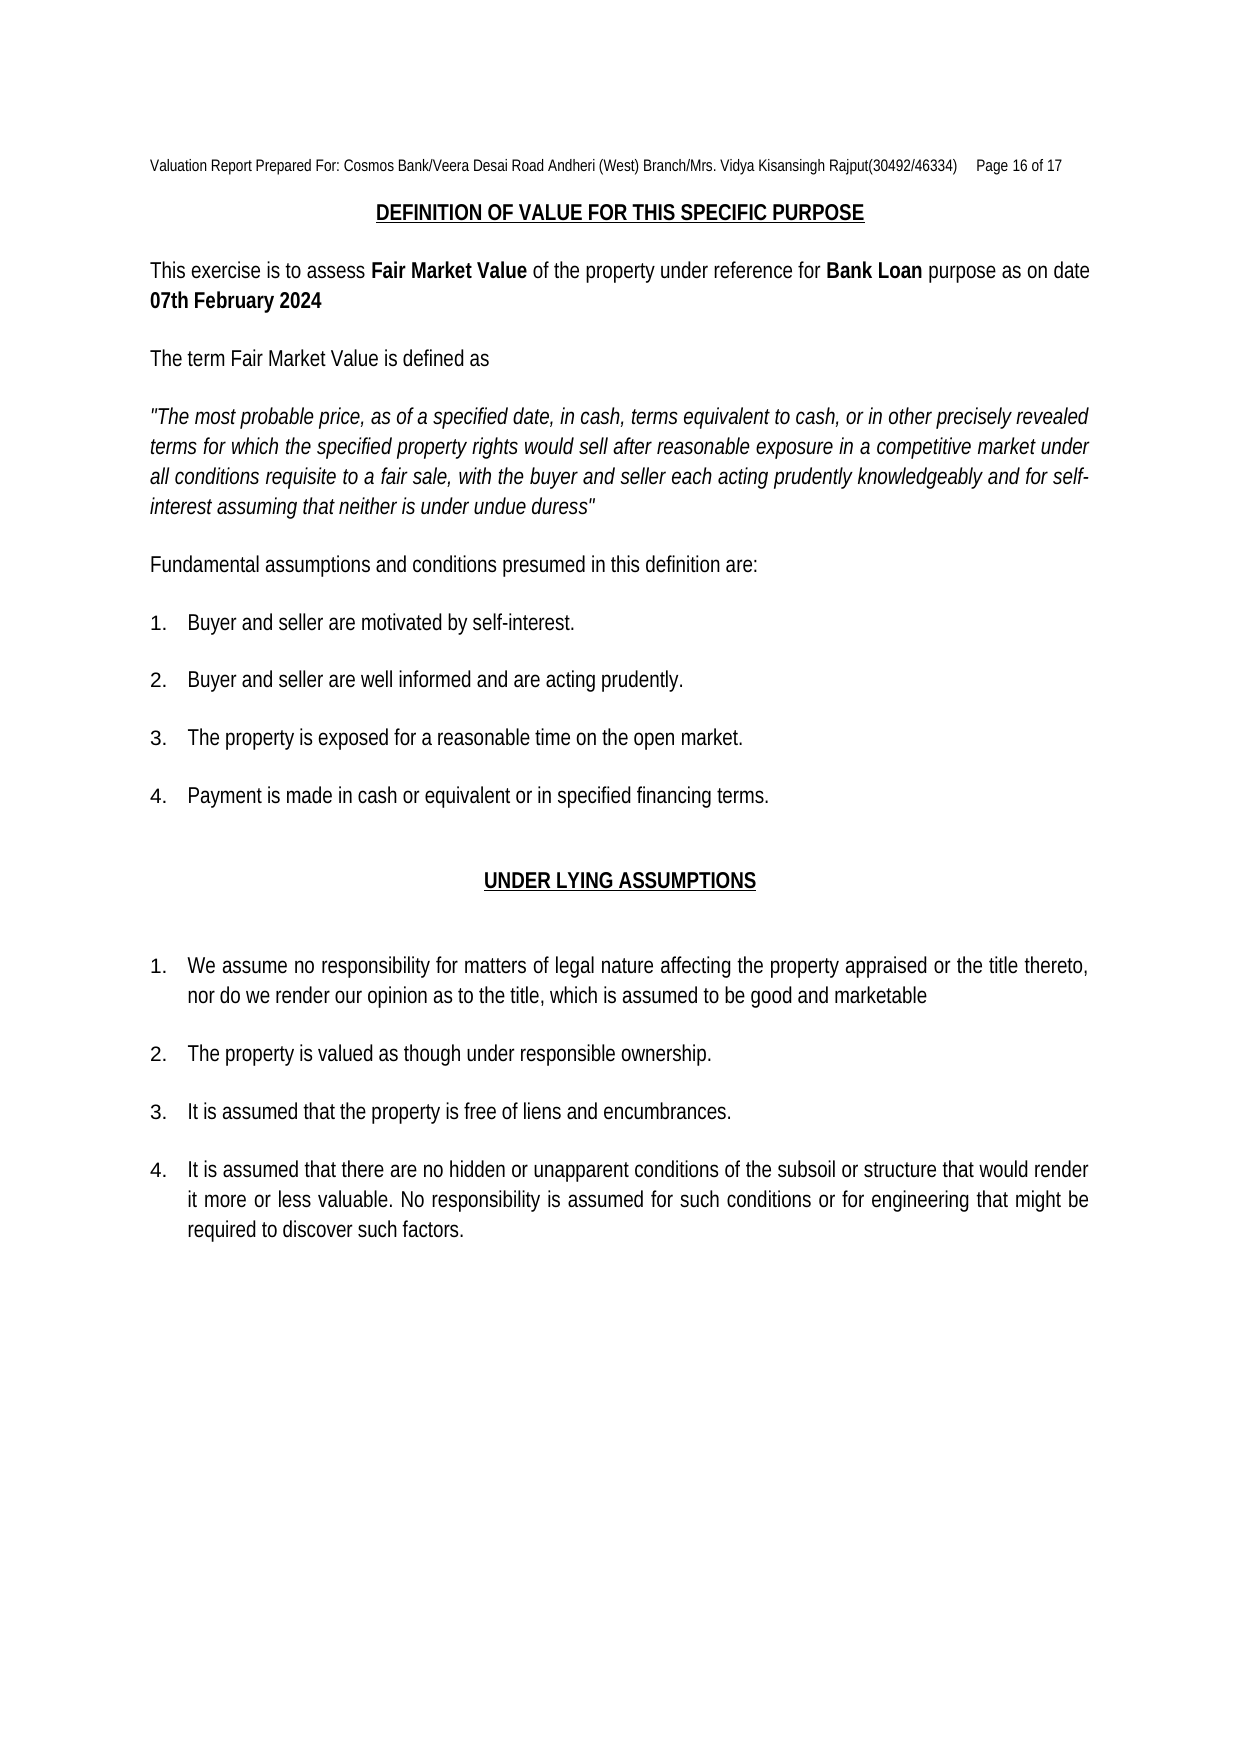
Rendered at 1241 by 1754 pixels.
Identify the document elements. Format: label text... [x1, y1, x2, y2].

list Payment is made in cash or equivalent or in specified financing terms. [150, 782, 1090, 808]
list The property is valued as though under responsible ownership. [150, 1040, 1090, 1067]
list It is assumed that the property is free of liens and encumbrances. [150, 1098, 1090, 1124]
text This exercise is to assess Fair Market Value of the property under reference for Bank Loan purpose as on date 07th February 2024 [150, 257, 1090, 314]
list It is assumed that there are no hidden or unapparent conditions of the subsoil or structure that would render it more or less valuable. No responsibility is assumed for such conditions or for engineering that might be required to discover such factors. [150, 1156, 1090, 1242]
list Buyer and seller are well informed and are acting prudently. [150, 666, 1090, 693]
text UNDER LYING ASSUMPTIONS [150, 867, 1090, 893]
text The term Fair Market Value is defined as [150, 345, 1090, 371]
list We assume no responsibility for matters of legal nature affecting the property appraised or the title thereto, nor do we render our opinion as to the title, which is assumed to be good and marketable [150, 952, 1090, 1009]
text "The most probable price, as of a specified date, in cash, terms equivalent to cash, or in other precisely revealed terms for which the specified property rights would sell after reasonable exposure in a competitive market under all conditions requisite to a fair sale, with the buyer and seller each acting prudently knowledgeably and for self-interest assuming that neither is under undue duress" [150, 403, 1090, 520]
list The property is exposed for a reasonable time on the open market. [150, 724, 1090, 751]
text DEFINITION OF VALUE FOR THIS SPECIFIC PURPOSE [150, 199, 1090, 226]
list Buyer and seller are motivated by self-interest. [150, 609, 1090, 635]
text Fundamental assumptions and conditions presumed in this definition are: [150, 551, 1090, 577]
